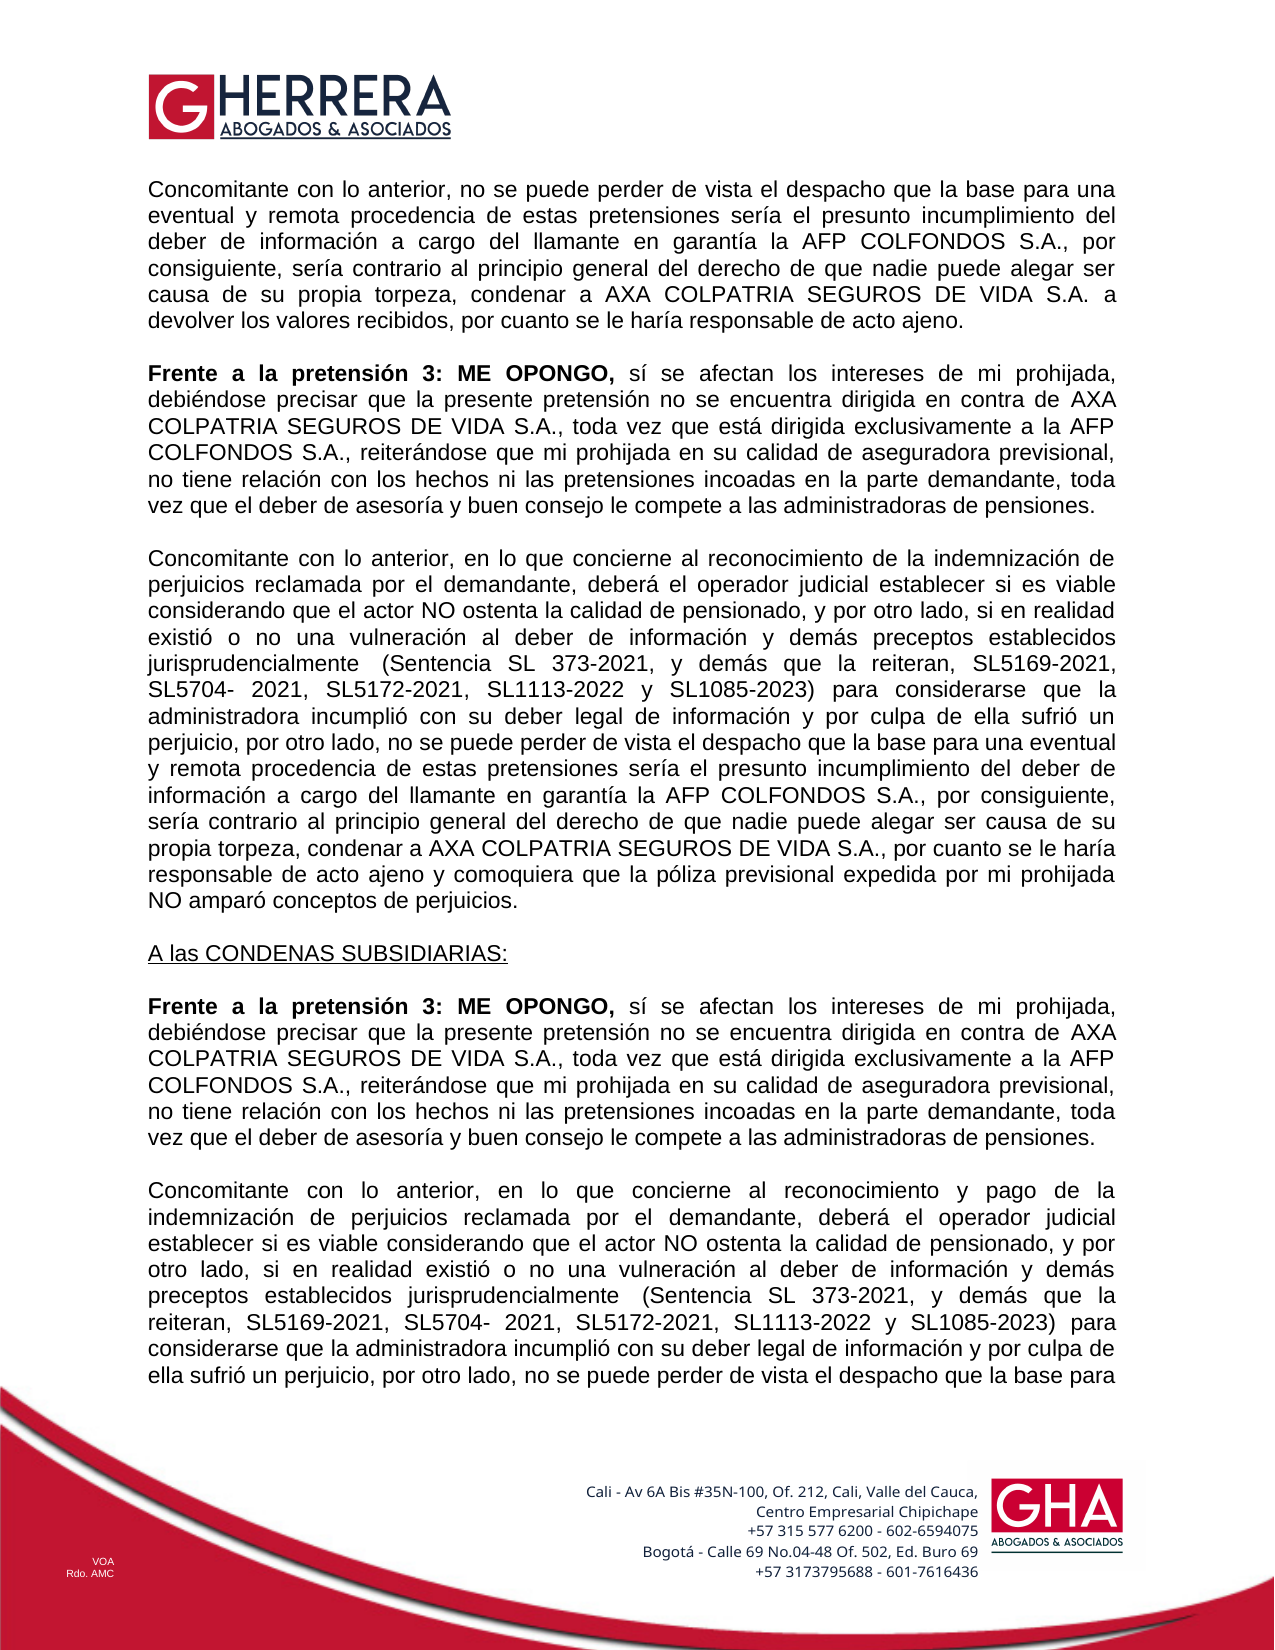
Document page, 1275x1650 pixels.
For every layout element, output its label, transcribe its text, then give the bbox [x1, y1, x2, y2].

text Concomitante con lo anterior, en lo que concierne al reconocimiento de la indemnización de perjuicios reclamada por el demandante, deberá el operador judicial establecer si es viable considerando que el actor NO ostenta la calidad de pensionado, y por otro lado, si en realidad existió o no una vulneración al deber de información y demás preceptos establecidos jurisprudencialmente (Sentencia SL 373-2021, y demás que la reiteran, SL5169-2021, SL5704- 2021, SL5172-2021, SL1113-2022 y SL1085-2023) para considerarse que la administradora incumplió con su deber legal de información y por culpa de ella sufrió un perjuicio, por otro lado, no se puede perder de vista el despacho que la base para una eventual y remota procedencia de estas pretensiones sería el presunto incumplimiento del deber de información a cargo del llamante en garantía la AFP COLFONDOS S.A., por consiguiente, sería contrario al principio general del derecho de que nadie puede alegar ser causa de su propia torpeza, condenar a AXA COLPATRIA SEGUROS DE VIDA S.A., por cuanto se le haría responsable de acto ajeno y comoquiera que la póliza previsional expedida por mi prohijada NO amparó conceptos de perjuicios. [148, 544, 1116, 913]
text A las CONDENAS SUBSIDIARIAS: [148, 940, 1116, 966]
text Frente a la pretensión 3: ME OPONGO, sí se afectan los intereses de mi prohijada, debiéndose precisar que la presente pretensión no se encuentra dirigida en contra de AXA COLPATRIA SEGUROS DE VIDA S.A., toda vez que está dirigida exclusivamente a la AFP COLFONDOS S.A., reiterándose que mi prohijada en su calidad de aseguradora previsional, no tiene relación con los hechos ni las pretensiones incoadas en la parte demandante, toda vez que el deber de asesoría y buen consejo le compete a las administradoras de pensiones. [148, 360, 1116, 518]
picture [133, 56, 466, 157]
text Concomitante con lo anterior, no se puede perder de vista el despacho que la base para una eventual y remota procedencia de estas pretensiones sería el presunto incumplimiento del deber de información a cargo del llamante en garantía la AFP COLFONDOS S.A., por consiguiente, sería contrario al principio general del derecho de que nadie puede alegar ser causa de su propia torpeza, condenar a AXA COLPATRIA SEGUROS DE VIDA S.A. a devolver los valores recibidos, por cuanto se le haría responsable de acto ajeno. [148, 176, 1116, 334]
picture [0, 1373, 1274, 1650]
text Frente a la pretensión 3: ME OPONGO, sí se afectan los intereses de mi prohijada, debiéndose precisar que la presente pretensión no se encuentra dirigida en contra de AXA COLPATRIA SEGUROS DE VIDA S.A., toda vez que está dirigida exclusivamente a la AFP COLFONDOS S.A., reiterándose que mi prohijada en su calidad de aseguradora previsional, no tiene relación con los hechos ni las pretensiones incoadas en la parte demandante, toda vez que el deber de asesoría y buen consejo le compete a las administradoras de pensiones. [148, 993, 1116, 1151]
